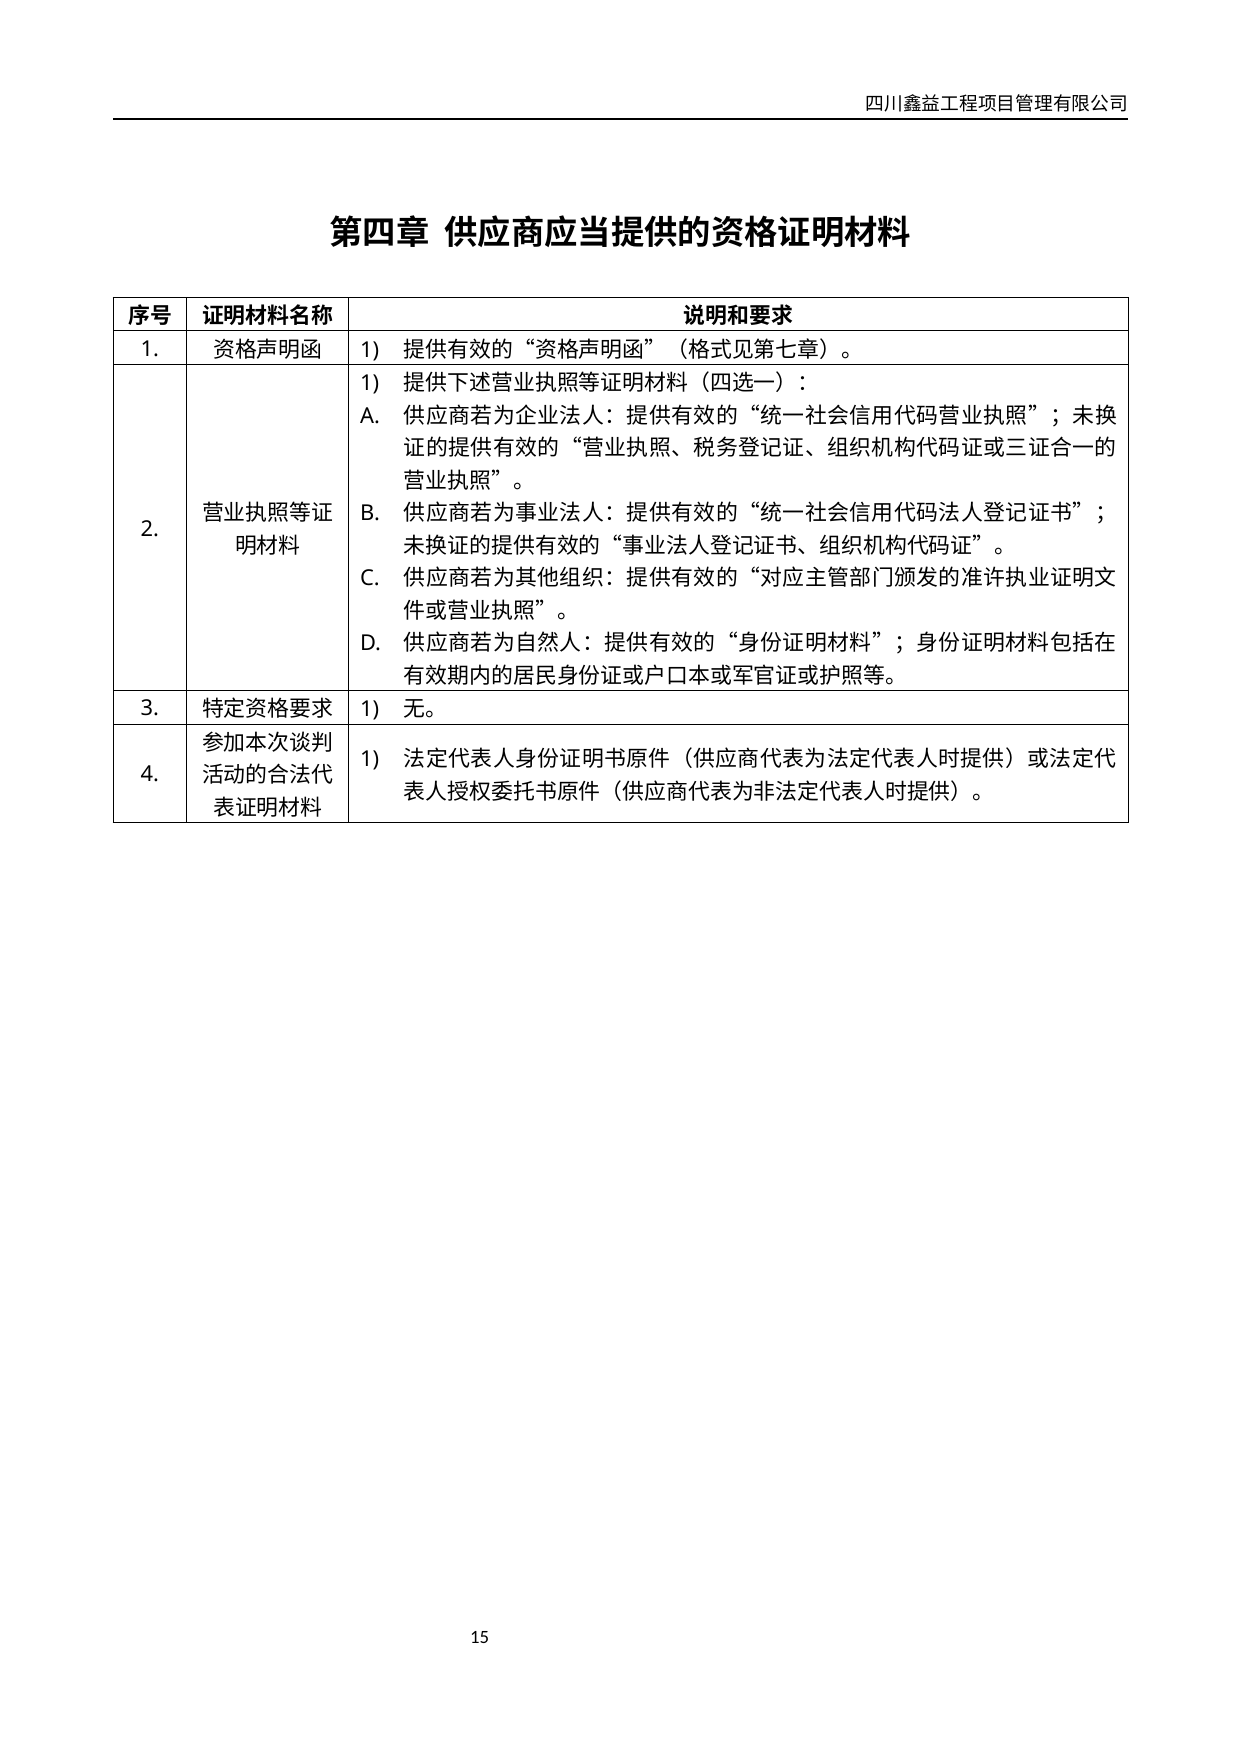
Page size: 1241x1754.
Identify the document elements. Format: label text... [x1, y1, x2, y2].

table_cell 资格声明函 [187, 331, 348, 364]
table_header 说明和要求 [349, 298, 1128, 330]
table_cell 法定代表人身份证明书原件（供应商代表为法定代表人时提供）或法定代表人授权委托书原件（供应商代表为非法定代表人时提供）。 [349, 725, 1128, 822]
subtitle 第四章 供应商应当提供的资格证明材料 [112, 197, 1128, 262]
table_cell [114, 331, 186, 364]
table_header 证明材料名称 [187, 298, 348, 330]
table_cell [114, 725, 186, 822]
table_cell 参加本次谈判活动的合法代表证明材料 [187, 725, 348, 822]
table_cell [114, 365, 186, 690]
table_cell 提供下述营业执照等证明材料（四选一）： 供应商若为企业法人：提供有效的“统一社会信用代码营业执照”；未换证的提供有效的“营业执照、税务登记证、组织机构代码证或三证合一的营业执照”。 供应商若为事业法人：提供有效的“统一社会信用代码法人登记证书”；未换证的提供有效的“事业法人登记证书、组织机构代码证”。 供应商若为其他组织：提供有效的“对应主管部门颁发的准许执业证明文件或营业执照”。 供应商若为自然人：提供有效的“身份证明材料”；身份证明材料包括在有效期内的居民身份证或户口本或军官证或护照等。 [349, 365, 1128, 690]
table_header 序号 [114, 298, 186, 330]
table_cell 特定资格要求 [187, 691, 348, 723]
table_cell 营业执照等证明材料 [187, 365, 348, 690]
table_cell 提供有效的“资格声明函”（格式见第七章）。 [349, 331, 1128, 364]
table_cell [114, 691, 186, 723]
table_cell 无。 [349, 691, 1128, 723]
